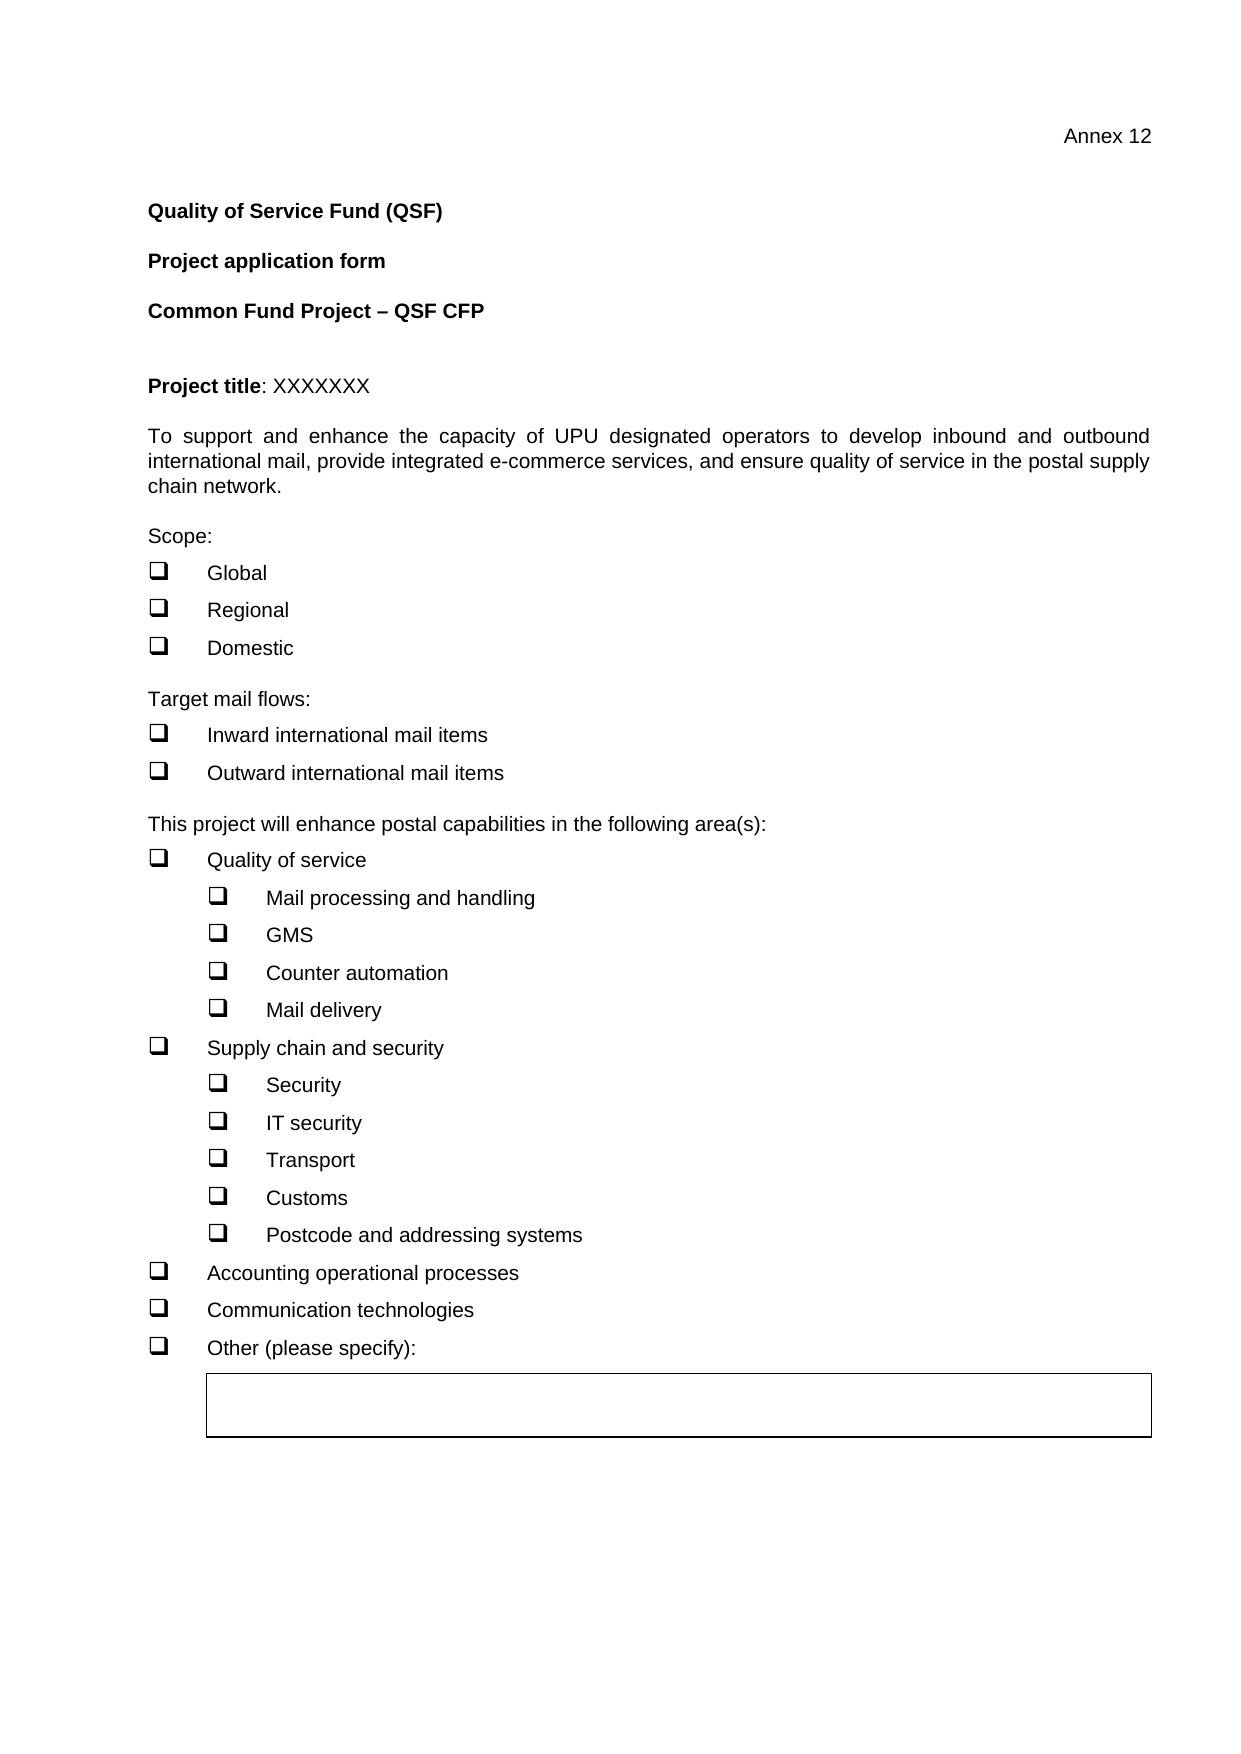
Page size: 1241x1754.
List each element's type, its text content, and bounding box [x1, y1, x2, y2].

text GMS [207, 923, 1152, 948]
text Security [207, 1073, 1152, 1098]
text Mail delivery [207, 998, 1152, 1023]
text Counter automation [207, 960, 1152, 985]
text Global [148, 560, 1152, 585]
text Communication technologies [148, 1298, 1152, 1323]
text Customs [207, 1185, 1152, 1210]
text Postcode and addressing systems [207, 1223, 1152, 1248]
text Supply chain and security [148, 1035, 1152, 1060]
text IT security [207, 1110, 1152, 1135]
text Other (please specify): [148, 1335, 1004, 1360]
table_header [207, 1374, 1151, 1436]
text Outward international mail items [148, 760, 1152, 785]
text Inward international mail items [148, 723, 1152, 748]
text To support and enhance the capacity of UPU designated operators to develop inbound and outbound international mail, provide integrated e-commerce services, and ensure quality of service in the postal supply chain network. [148, 423, 1152, 498]
text Domestic [148, 635, 1152, 660]
text Target mail flows: [148, 685, 1152, 710]
text Annex 12 [148, 123, 1152, 148]
text Transport [207, 1148, 1152, 1173]
text Accounting operational processes [148, 1260, 1152, 1285]
text Common Fund Project – QSF CFP [148, 298, 1152, 323]
text Mail processing and handling [207, 885, 1152, 910]
text This project will enhance postal capabilities in the following area(s): [148, 810, 1152, 835]
text Project application form [148, 248, 1152, 273]
text Project title: XXXXXXX [148, 373, 1152, 398]
text Quality of Service Fund (QSF) [148, 198, 1152, 223]
text Scope: [148, 523, 1152, 548]
text Quality of service [148, 848, 1152, 873]
text Regional [148, 598, 1152, 623]
